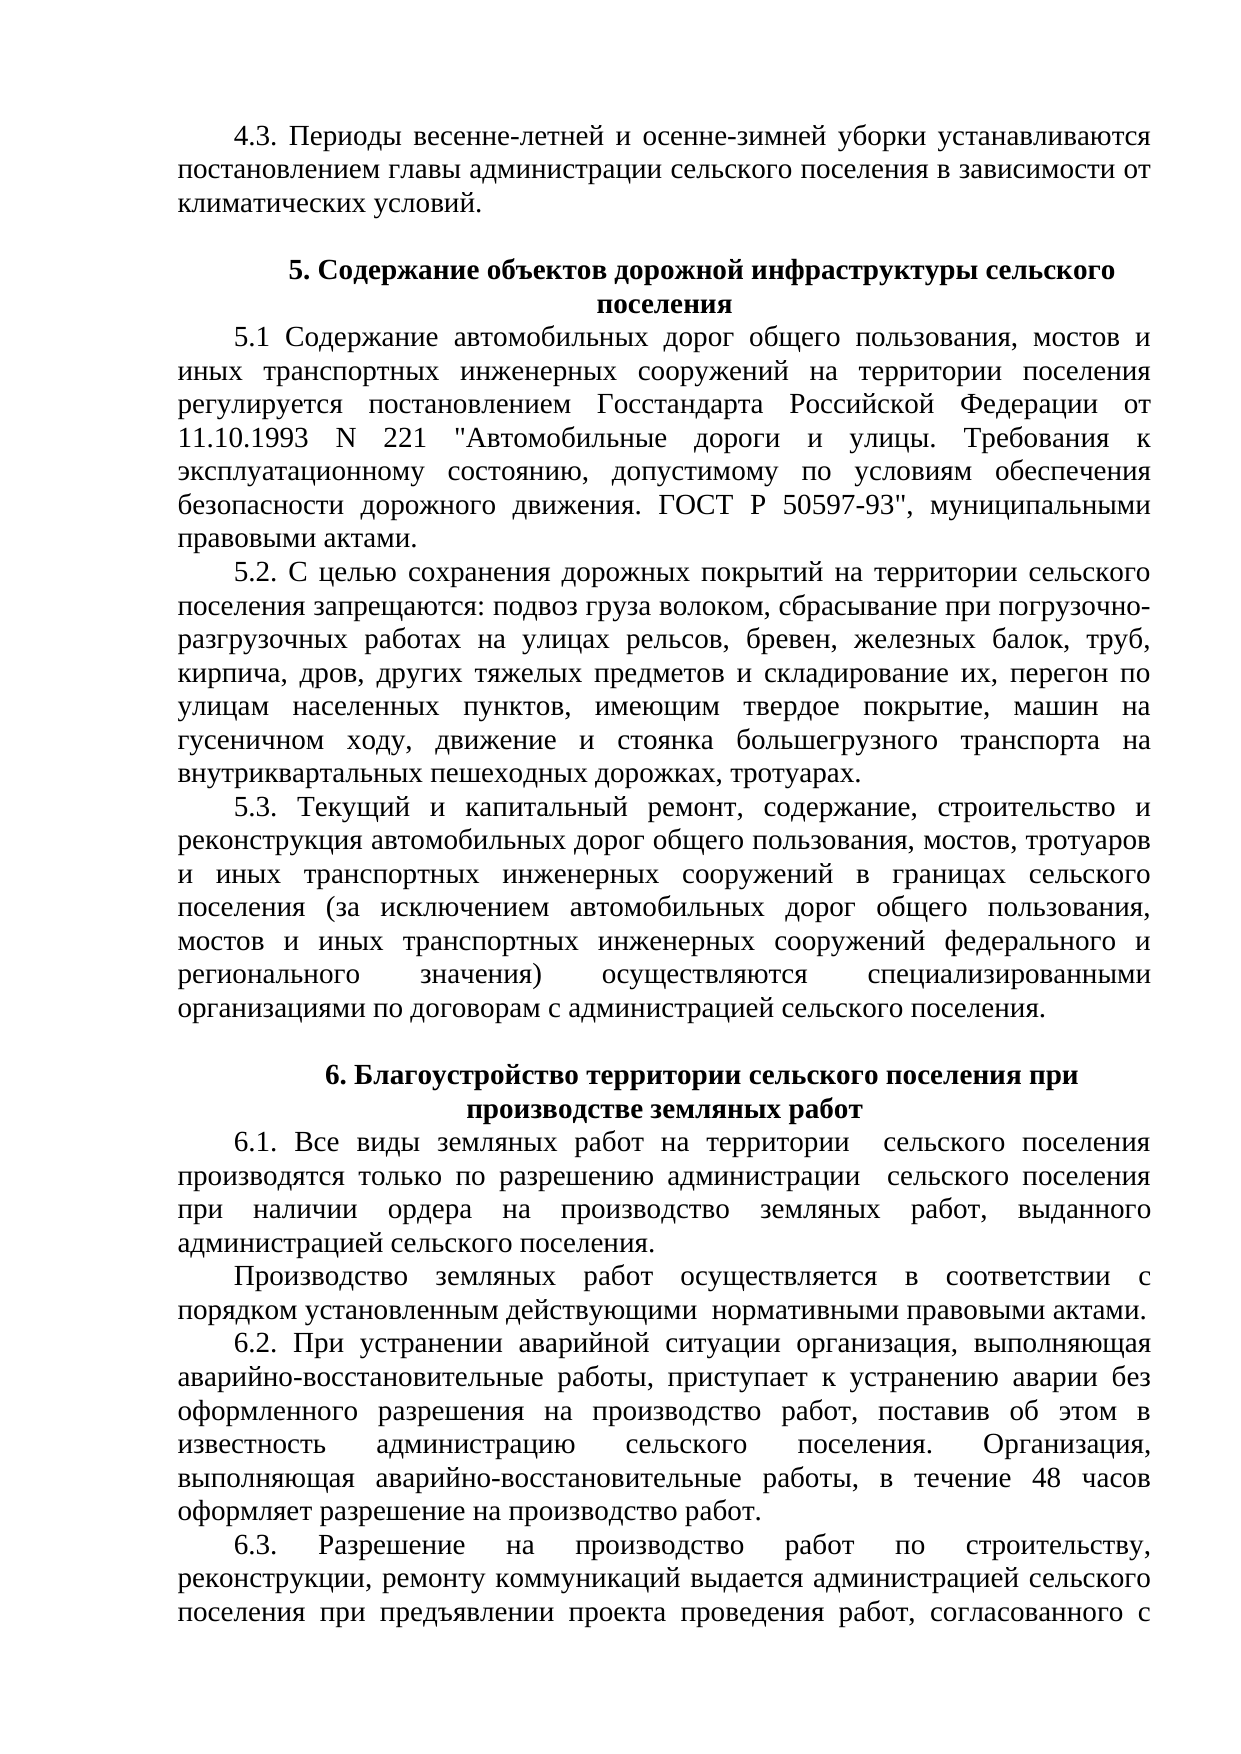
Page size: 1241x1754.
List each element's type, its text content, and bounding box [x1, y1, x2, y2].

text 6.2. При устранении аварийной ситуации организация, выполняющая аварийно-восстановительные работы, приступает к устранению аварии без оформленного разрешения на производство работ, поставив об этом в известность администрацию сельского поселения. Организация, выполняющая аварийно-восстановительные работы, в течение 48 часов оформляет разрешение на производство работ. [177, 1326, 1152, 1527]
text Производство земляных работ осуществляется в соответствии с порядком установленным действующими нормативными правовыми актами. [177, 1258, 1152, 1326]
text 5.1 Содержание автомобильных дорог общего пользования, мостов и иных транспортных инженерных сооружений на территории поселения регулируется постановлением Госстандарта Российской Федерации от 11.10.1993 N 221 "Автомобильные дороги и улицы. Требования к эксплуатационному состоянию, допустимому по условиям обеспечения безопасности дорожного движения. ГОСТ Р 50597-93", муниципальными правовыми актами. [177, 319, 1152, 554]
text 5.2. С целью сохранения дорожных покрытий на территории сельского поселения запрещаются: подвоз груза волоком, сбрасывание при погрузочно-разгрузочных работах на улицах рельсов, бревен, железных балок, труб, кирпича, дров, других тяжелых предметов и складирование их, перегон по улицам населенных пунктов, имеющим твердое покрытие, машин на гусеничном ходу, движение и стоянка большегрузного транспорта на внутриквартальных пешеходных дорожках, тротуарах. [177, 554, 1152, 789]
text 6. Благоустройство территории сельского поселения при производстве земляных работ [177, 1057, 1152, 1124]
text 5. Содержание объектов дорожной инфраструктуры сельского поселения [177, 252, 1152, 319]
text 5.3. Текущий и капитальный ремонт, содержание, строительство и реконструкция автомобильных дорог общего пользования, мостов, тротуаров и иных транспортных инженерных сооружений в границах сельского поселения (за исключением автомобильных дорог общего пользования, мостов и иных транспортных инженерных сооружений федерального и регионального значения) осуществляются специализированными организациями по договорам с администрацией сельского поселения. [177, 789, 1152, 1024]
text 6.1. Все виды земляных работ на территории сельского поселения производятся только по разрешению администрации сельского поселения при наличии ордера на производство земляных работ, выданного администрацией сельского поселения. [177, 1124, 1152, 1258]
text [177, 1527, 1152, 1627]
text 4.3. Периоды весенне-летней и осенне-зимней уборки устанавливаются постановлением главы администрации сельского поселения в зависимости от климатических условий. [177, 118, 1152, 219]
